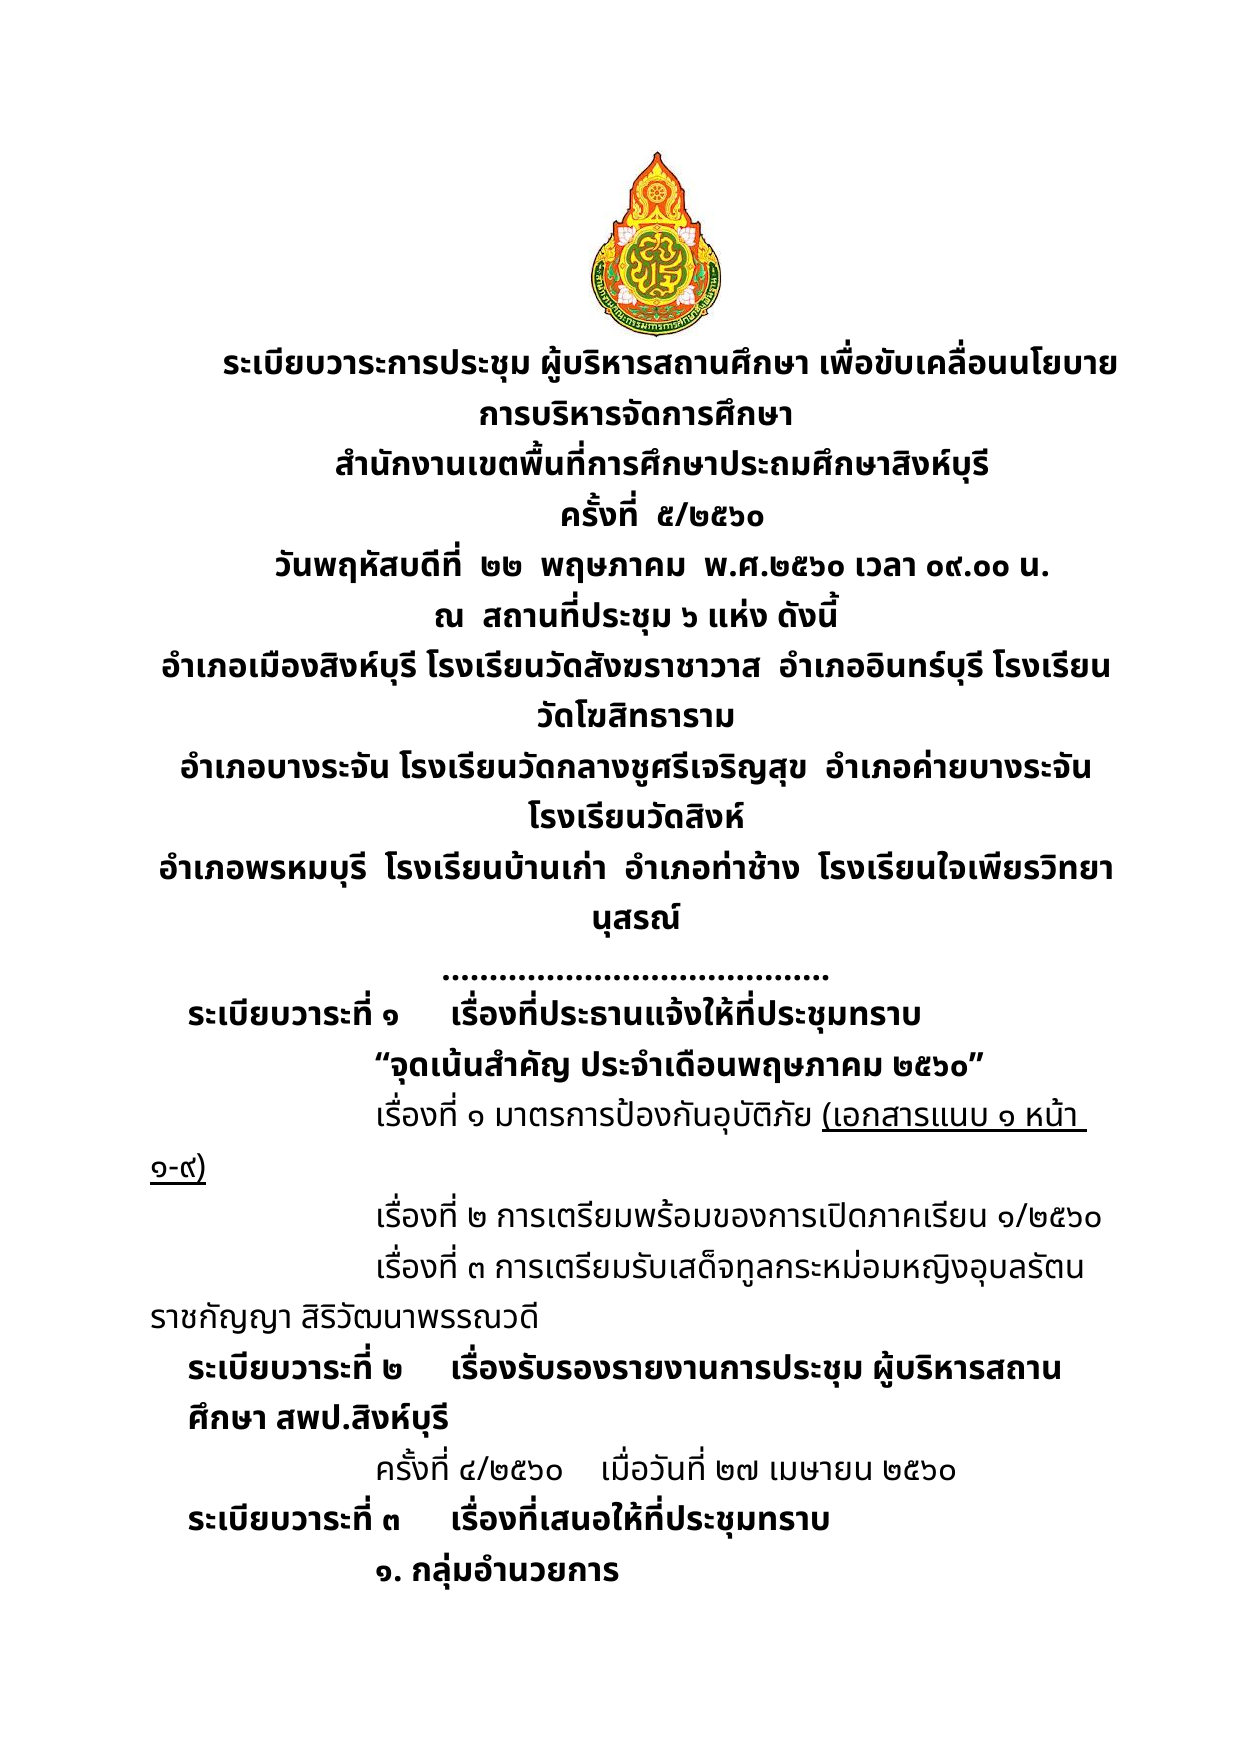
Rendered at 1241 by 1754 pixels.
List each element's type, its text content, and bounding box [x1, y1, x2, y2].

text “จุดเน้นสำคัญ ประจำเดือนพฤษภาคม ๒๕๖๐” [150, 1040, 1122, 1091]
title ๑. กลุ่มอำนวยการ [300, 1546, 1122, 1596]
text อำเภอพรหมบุรี โรงเรียนบ้านเก่า อำเภอท่าช้าง โรงเรียนใจเพียรวิทยานุสรณ์ [150, 844, 1122, 944]
picture [588, 150, 722, 339]
text อำเภอเมืองสิงห์บุรี โรงเรียนวัดสังฆราชาวาส อำเภออินทร์บุรี โรงเรียนวัดโฆสิทธาราม [150, 642, 1122, 743]
text ระเบียบวาระการประชุม ผู้บริหารสถานศึกษา เพื่อขับเคลื่อนนโยบายการบริหารจัดการศึกษา [150, 339, 1122, 440]
text วันพฤหัสบดีที่ ๒๒ พฤษภาคม พ.ศ.๒๕๖๐ เวลา ๐๙.๐๐ น. [150, 541, 1122, 592]
title ระเบียบวาระที่ ๓ เรื่องที่เสนอให้ที่ประชุมทราบ [187, 1495, 1122, 1546]
text อำเภอบางระจัน โรงเรียนวัดกลางชูศรีเจริญสุข อำเภอค่ายบางระจัน โรงเรียนวัดสิงห์ [150, 743, 1122, 844]
text ………………………………….. [150, 944, 1122, 990]
text เรื่องที่ ๑ มาตรการป้องกันอุบัติภัย (เอกสารแนบ ๑ หน้า ๑-๙) [150, 1091, 1122, 1192]
text เรื่องที่ ๒ การเตรียมพร้อมของการเปิดภาคเรียน ๑/๒๕๖๐ [150, 1192, 1122, 1243]
title ครั้งที่ ๔/๒๕๖๐ เมื่อวันที่ ๒๗ เมษายน ๒๕๖๐ [187, 1445, 1122, 1495]
text ณ สถานที่ประชุม ๖ แห่ง ดังนี้ [150, 592, 1122, 642]
text เรื่องที่ ๓ การเตรียมรับเสด็จทูลกระหม่อมหญิงอุบลรัตนราชกัญญา สิริวัฒนาพรรณวดี [150, 1243, 1122, 1344]
text สำนักงานเขตพื้นที่การศึกษาประถมศึกษาสิงห์บุรี [150, 440, 1122, 490]
title ระเบียบวาระที่ ๑ เรื่องที่ประธานแจ้งให้ที่ประชุมทราบ [187, 990, 1122, 1040]
text ครั้งที่ ๕/๒๕๖๐ [150, 490, 1122, 541]
title ระเบียบวาระที่ ๒ เรื่องรับรองรายงานการประชุม ผู้บริหารสถานศึกษา สพป.สิงห์บุรี [187, 1344, 1122, 1445]
